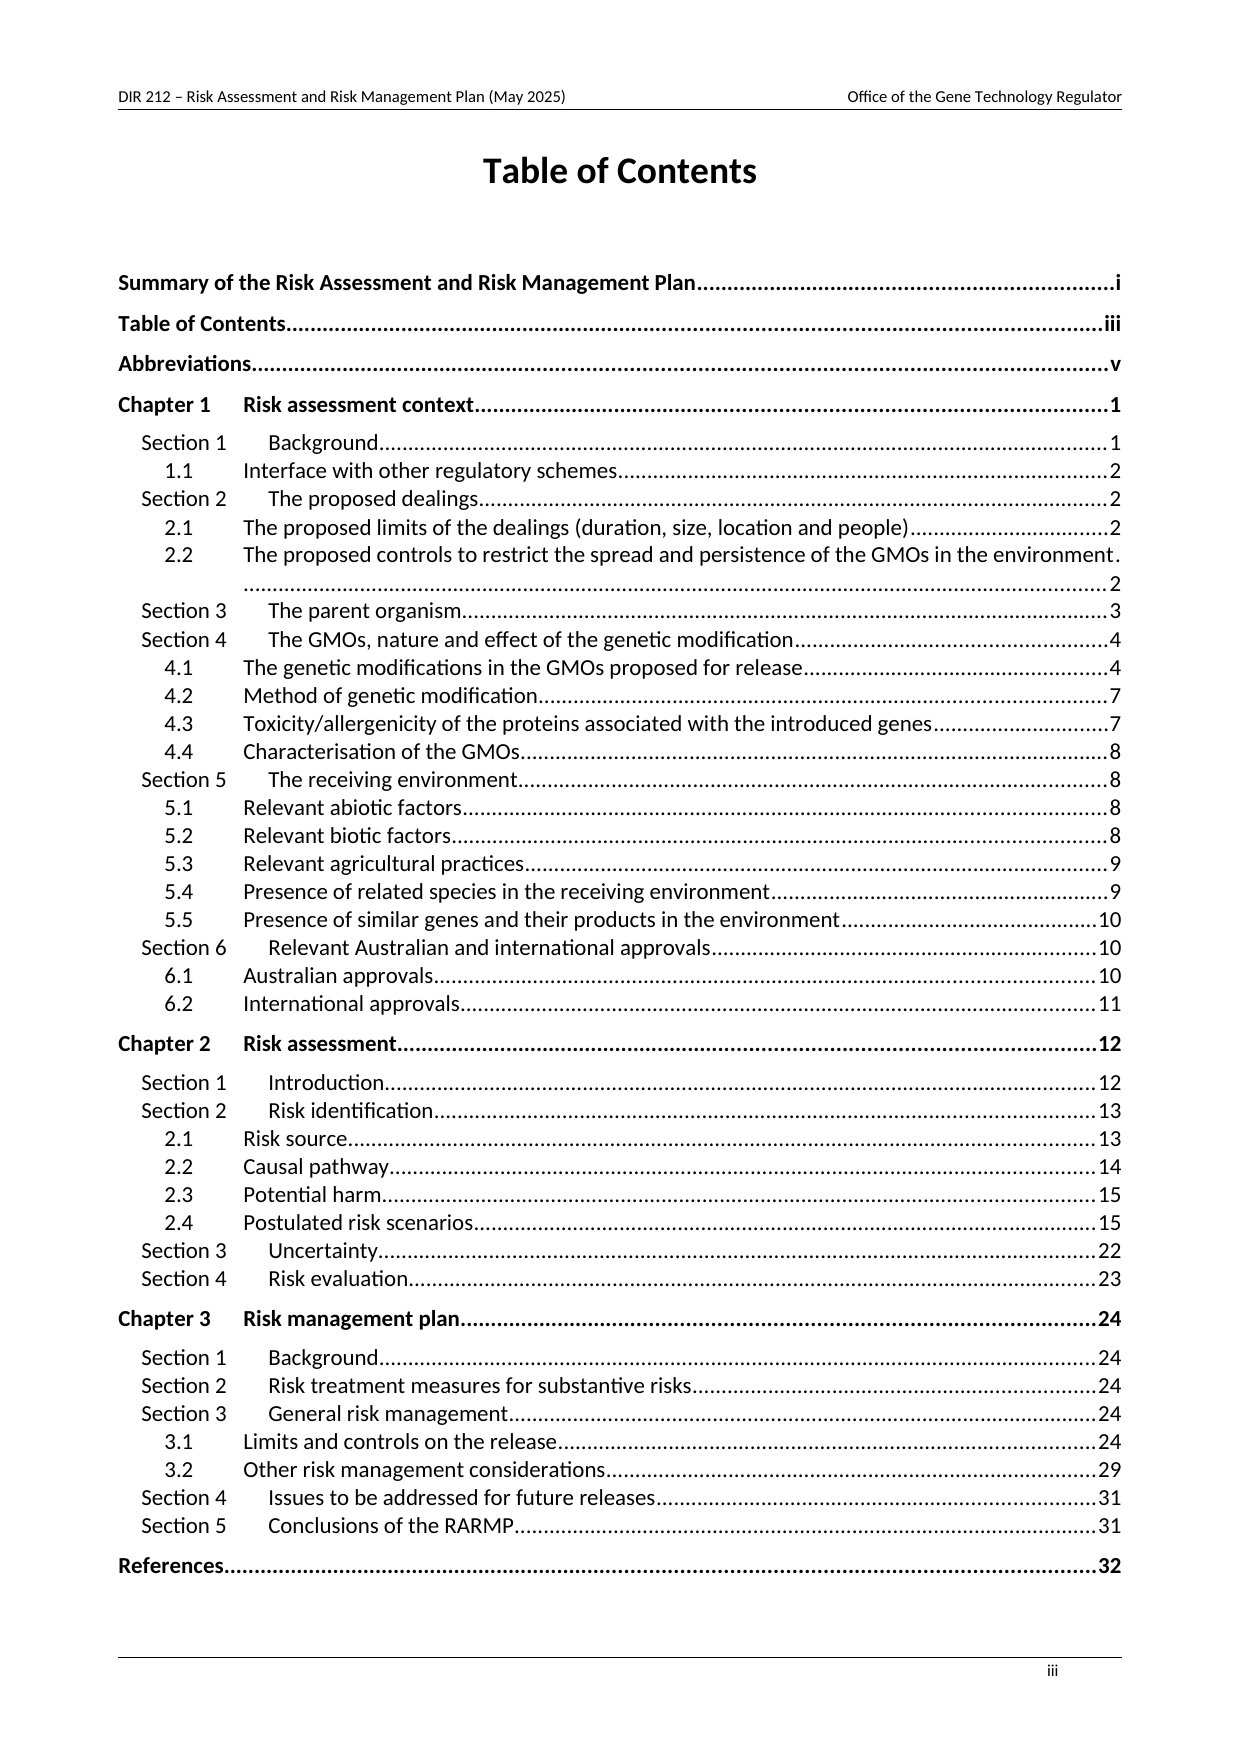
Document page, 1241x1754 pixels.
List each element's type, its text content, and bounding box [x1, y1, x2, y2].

subtitle Table of Contents [118, 147, 1122, 193]
